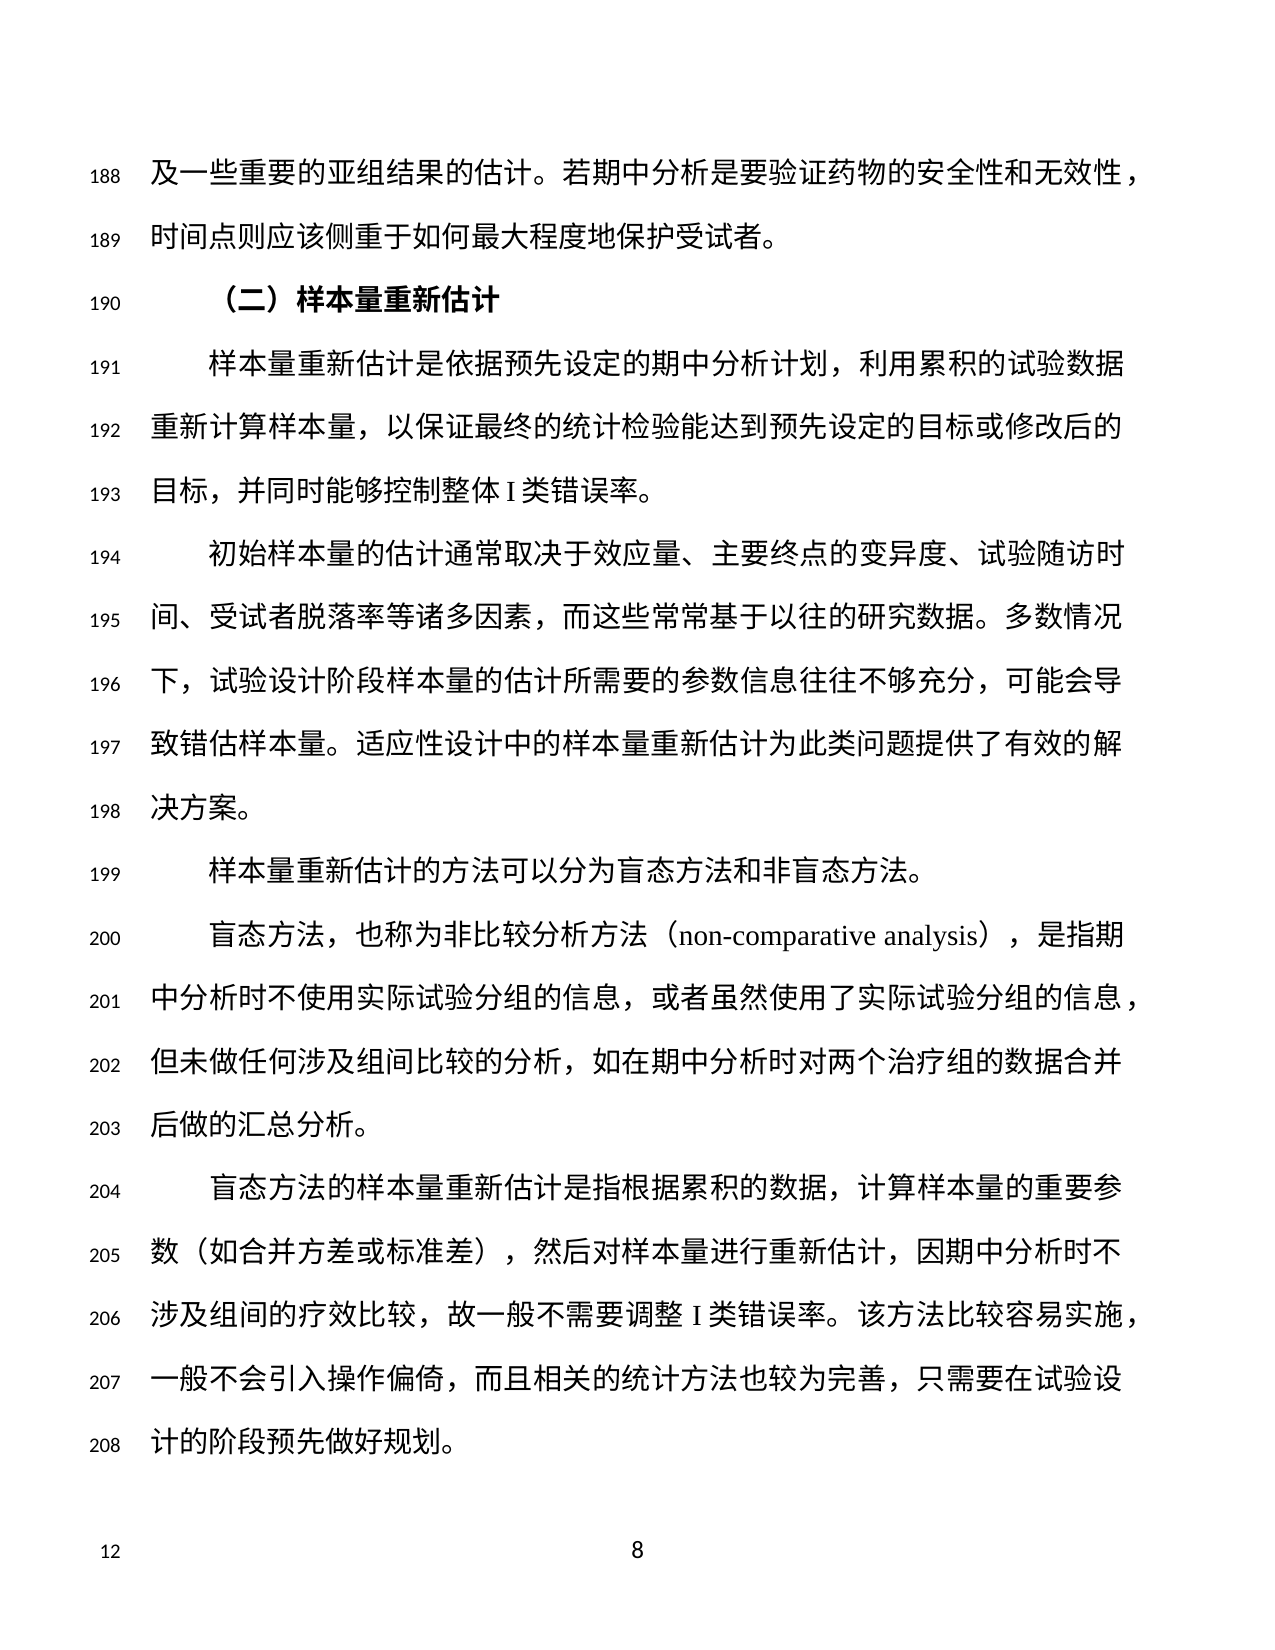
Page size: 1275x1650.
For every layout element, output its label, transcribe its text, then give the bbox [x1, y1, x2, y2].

list （二）样本量重新估计 [208, 277, 1125, 319]
list 初始样本量的估计通常取决于效应量、主要终点的变异度、试验随访时间、受试者脱落率等诸多因素，而这些常常基于以往的研究数据。多数情况下，试验设计阶段样本量的估计所需要的参数信息往往不够充分，可能会导致错估样本量。适应性设计中的样本量重新估计为此类问题提供了有效的解决方案。 [150, 531, 1125, 827]
list 盲态方法的样本量重新估计是指根据累积的数据，计算样本量的重要参数（如合并方差或标准差），然后对样本量进行重新估计，因期中分析时不涉及组间的疗效比较，故一般不需要调整I类错误率。该方法比较容易实施，一般不会引入操作偏倚，而且相关的统计方法也较为完善，只需要在试验设计的阶段预先做好规划。 [150, 1165, 1125, 1461]
list 样本量重新估计是依据预先设定的期中分析计划，利用累积的试验数据重新计算样本量，以保证最终的统计检验能达到预先设定的目标或修改后的目标，并同时能够控制整体I类错误率。 [150, 340, 1125, 509]
list 盲态方法，也称为非比较分析方法（non-comparative analysis），是指期中分析时不使用实际试验分组的信息，或者虽然使用了实际试验分组的信息，但未做任何涉及组间比较的分析，如在期中分析时对两个治疗组的数据合并后做的汇总分析。 [150, 911, 1125, 1144]
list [150, 150, 1125, 256]
list 样本量重新估计的方法可以分为盲态方法和非盲态方法。 [150, 848, 1125, 890]
